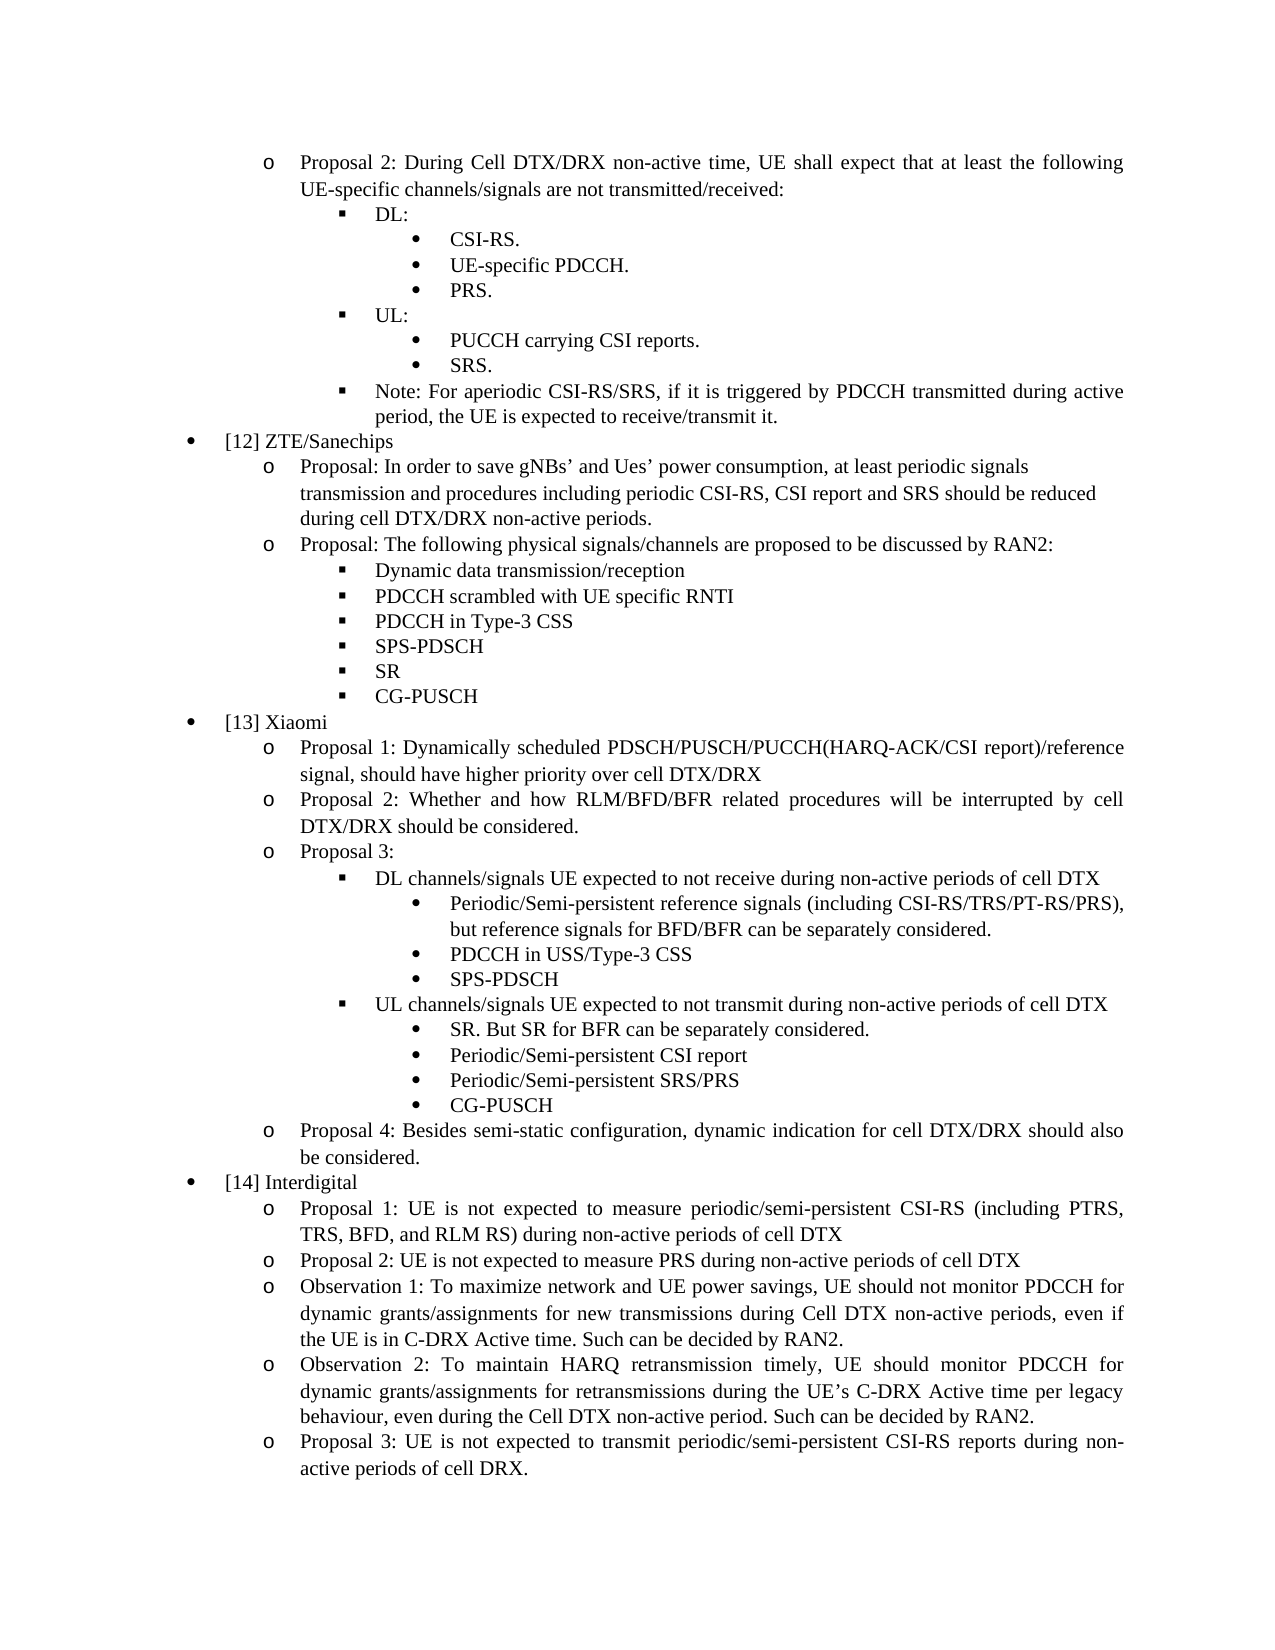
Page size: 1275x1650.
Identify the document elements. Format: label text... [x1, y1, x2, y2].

list Proposal: In order to save gNBs’ and Ues’ power consumption, at least periodic signals transmission and procedures including periodic CSI-RS, CSI report and SRS should be reduced during cell DTX/DRX non-active periods. [262, 454, 1125, 530]
list SPS-PDSCH [337, 634, 1125, 658]
list Periodic/Semi-persistent CSI report [412, 1042, 1125, 1067]
list SR. But SR for BFR can be separately considered. [412, 1017, 1125, 1041]
list Proposal 1: UE is not expected to measure periodic/semi-persistent CSI-RS (including PTRS, TRS, BFD, and RLM RS) during non-active periods of cell DTX [262, 1195, 1125, 1246]
list PDCCH in USS/Type-3 CSS [412, 942, 1125, 966]
list DL channels/signals UE expected to not receive during non-active periods of cell DTX [337, 866, 1125, 890]
list CSI-RS. [412, 227, 1125, 251]
list PUCCH carrying CSI reports. [412, 328, 1125, 352]
list PRS. [412, 278, 1125, 302]
list CG-PUSCH [412, 1093, 1125, 1117]
list Observation 2: To maintain HARQ retransmission timely, UE should monitor PDCCH for dynamic grants/assignments for retransmissions during the UE’s C-DRX Active time per legacy behaviour, even during the Cell DTX non-active period. Such can be decided by RAN2. [262, 1352, 1125, 1428]
list Proposal 3: [262, 839, 1125, 865]
list SRS. [412, 353, 1125, 377]
list Periodic/Semi-persistent SRS/PRS [412, 1068, 1125, 1092]
list UE-specific PDCCH. [412, 252, 1125, 277]
list Proposal 2: Whether and how RLM/BFD/BFR related procedures will be interrupted by cell DTX/DRX should be considered. [262, 787, 1125, 838]
list SR [337, 659, 1125, 683]
list [13] Xiaomi [187, 710, 1125, 734]
list UL: [337, 303, 1125, 327]
list PDCCH scrambled with UE specific RNTI [337, 584, 1125, 608]
list Proposal 3: UE is not expected to transmit periodic/semi-persistent CSI-RS reports during non-active periods of cell DRX. [262, 1429, 1125, 1480]
list SPS-PDSCH [412, 967, 1125, 991]
list UL channels/signals UE expected to not transmit during non-active periods of cell DTX [337, 992, 1125, 1016]
list [12] ZTE/Sanechips [187, 429, 1125, 453]
list [14] Interdigital [187, 1170, 1125, 1194]
list Note: For aperiodic CSI-RS/SRS, if it is triggered by PDCCH transmitted during active period, the UE is expected to receive/transmit it. [337, 378, 1125, 428]
list Proposal: The following physical signals/channels are proposed to be discussed by RAN2: [262, 531, 1125, 557]
list Proposal 2: UE is not expected to measure PRS during non-active periods of cell DTX [262, 1247, 1125, 1273]
list Observation 1: To maximize network and UE power savings, UE should not monitor PDCCH for dynamic grants/assignments for new transmissions during Cell DTX non-active periods, even if the UE is in C-DRX Active time. Such can be decided by RAN2. [262, 1274, 1125, 1351]
list Proposal 1: Dynamically scheduled PDSCH/PUSCH/PUCCH(HARQ-ACK/CSI report)/reference signal, should have higher priority over cell DTX/DRX [262, 735, 1125, 786]
list Dynamic data transmission/reception [337, 558, 1125, 582]
list Proposal 4: Besides semi-static configuration, dynamic indication for cell DTX/DRX should also be considered. [262, 1118, 1125, 1169]
list Periodic/Semi-persistent reference signals (including CSI-RS/TRS/PT-RS/PRS), but reference signals for BFD/BFR can be separately considered. [412, 891, 1125, 941]
list CG-PUSCH [337, 684, 1125, 708]
list Proposal 2: During Cell DTX/DRX non-active time, UE shall expect that at least the following UE-specific channels/signals are not transmitted/received: [262, 150, 1125, 201]
list DL: [337, 202, 1125, 226]
list PDCCH in Type-3 CSS [337, 609, 1125, 633]
